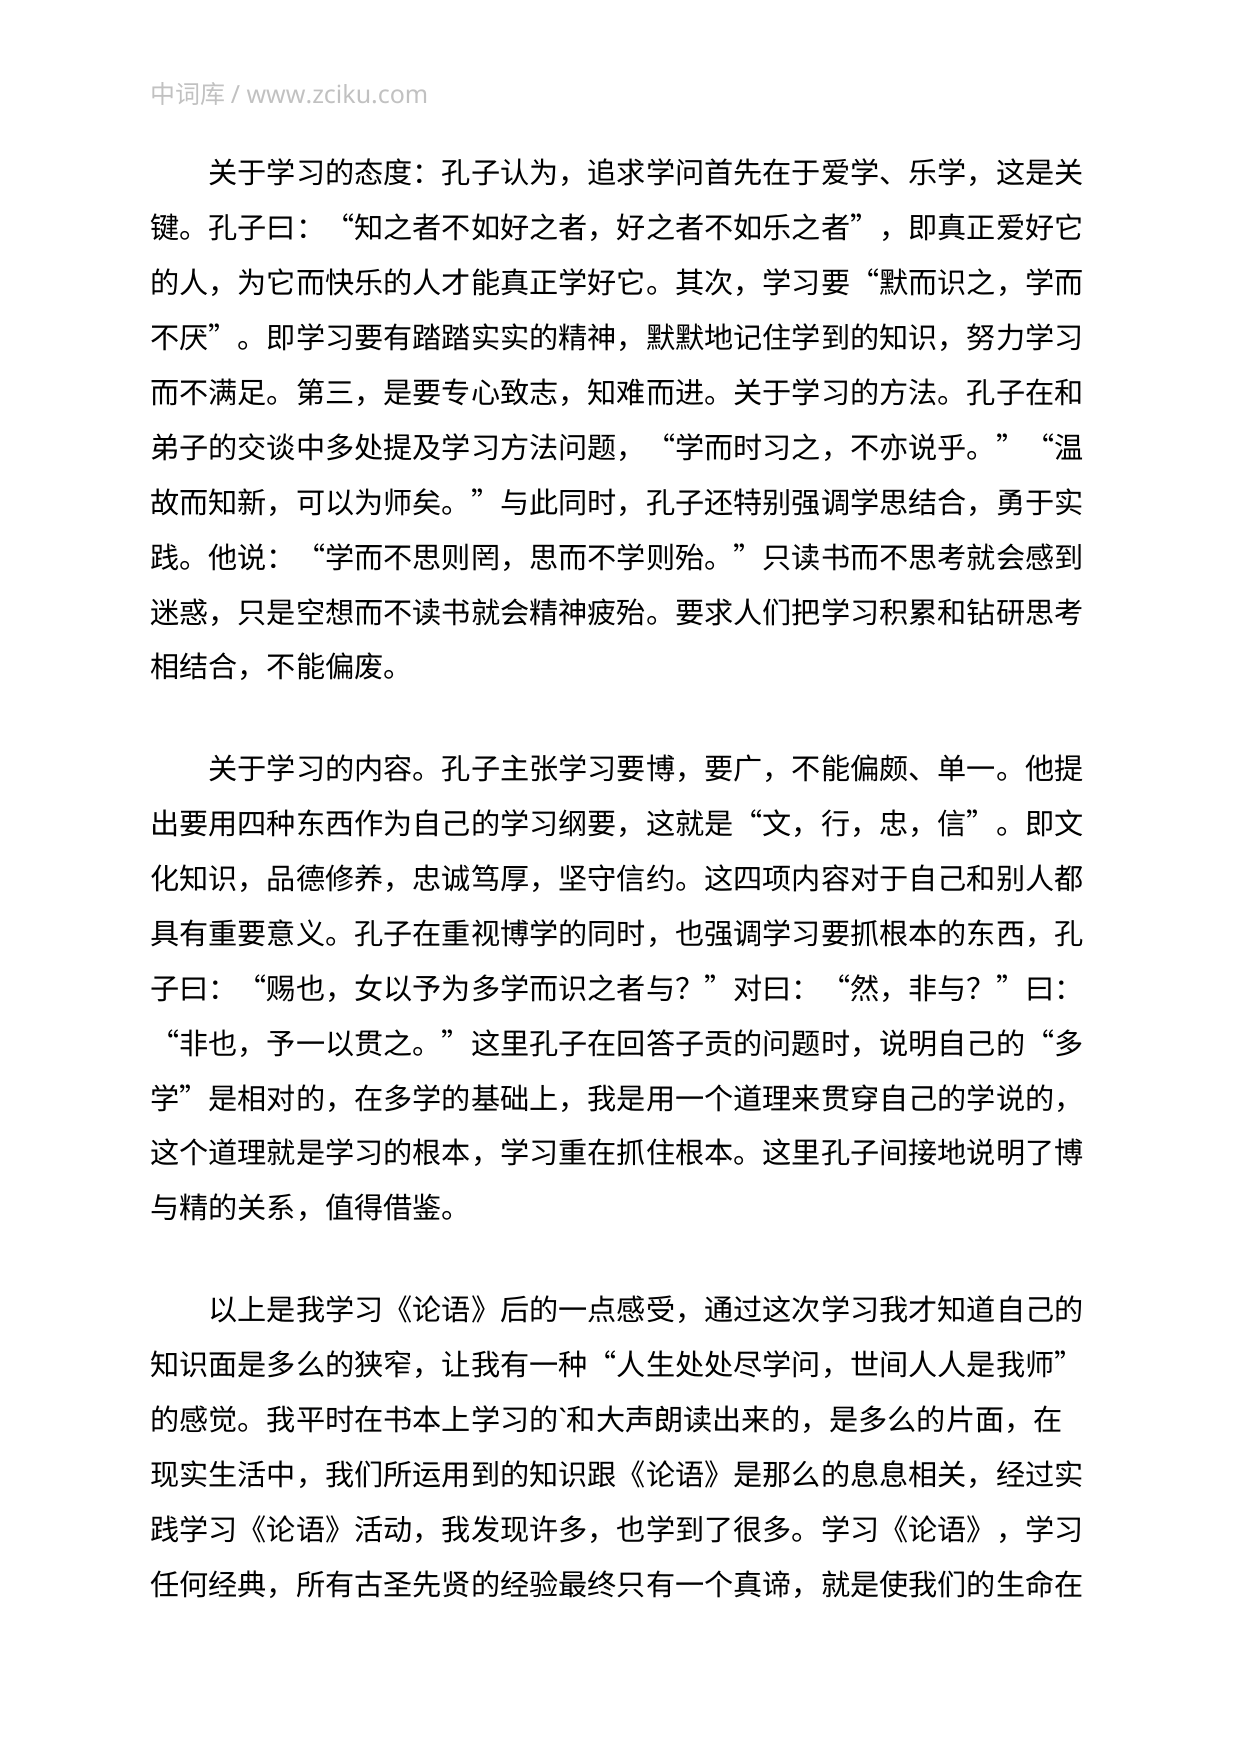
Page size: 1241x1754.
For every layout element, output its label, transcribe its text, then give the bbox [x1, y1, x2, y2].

text 关于学习的态度：孔子认为，追求学问首先在于爱学、乐学，这是关键。孔子曰：“知之者不如好之者，好之者不如乐之者”，即真正爱好它的人，为它而快乐的人才能真正学好它。其次，学习要“默而识之，学而不厌”。即学习要有踏踏实实的精神，默默地记住学到的知识，努力学习而不满足。第三，是要专心致志，知难而进。关于学习的方法。孔子在和弟子的交谈中多处提及学习方法问题，“学而时习之，不亦说乎。”“温故而知新，可以为师矣。”与此同时，孔子还特别强调学思结合，勇于实践。他说：“学而不思则罔，思而不学则殆。”只读书而不思考就会感到迷惑，只是空想而不读书就会精神疲殆。要求人们把学习积累和钻研思考相结合，不能偏废。 [150, 150, 1090, 686]
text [150, 1287, 1090, 1604]
text 关于学习的内容。孔子主张学习要博，要广，不能偏颇、单一。他提出要用四种东西作为自己的学习纲要，这就是“文，行，忠，信”。即文化知识，品德修养，忠诚笃厚，坚守信约。这四项内容对于自己和别人都具有重要意义。孔子在重视博学的同时，也强调学习要抓根本的东西，孔子曰：“赐也，女以予为多学而识之者与？”对曰：“然，非与？”曰：“非也，予一以贯之。”这里孔子在回答子贡的问题时，说明自己的“多学”是相对的，在多学的基础上，我是用一个道理来贯穿自己的学说的，这个道理就是学习的根本，学习重在抓住根本。这里孔子间接地说明了博与精的关系，值得借鉴。 [150, 746, 1090, 1227]
